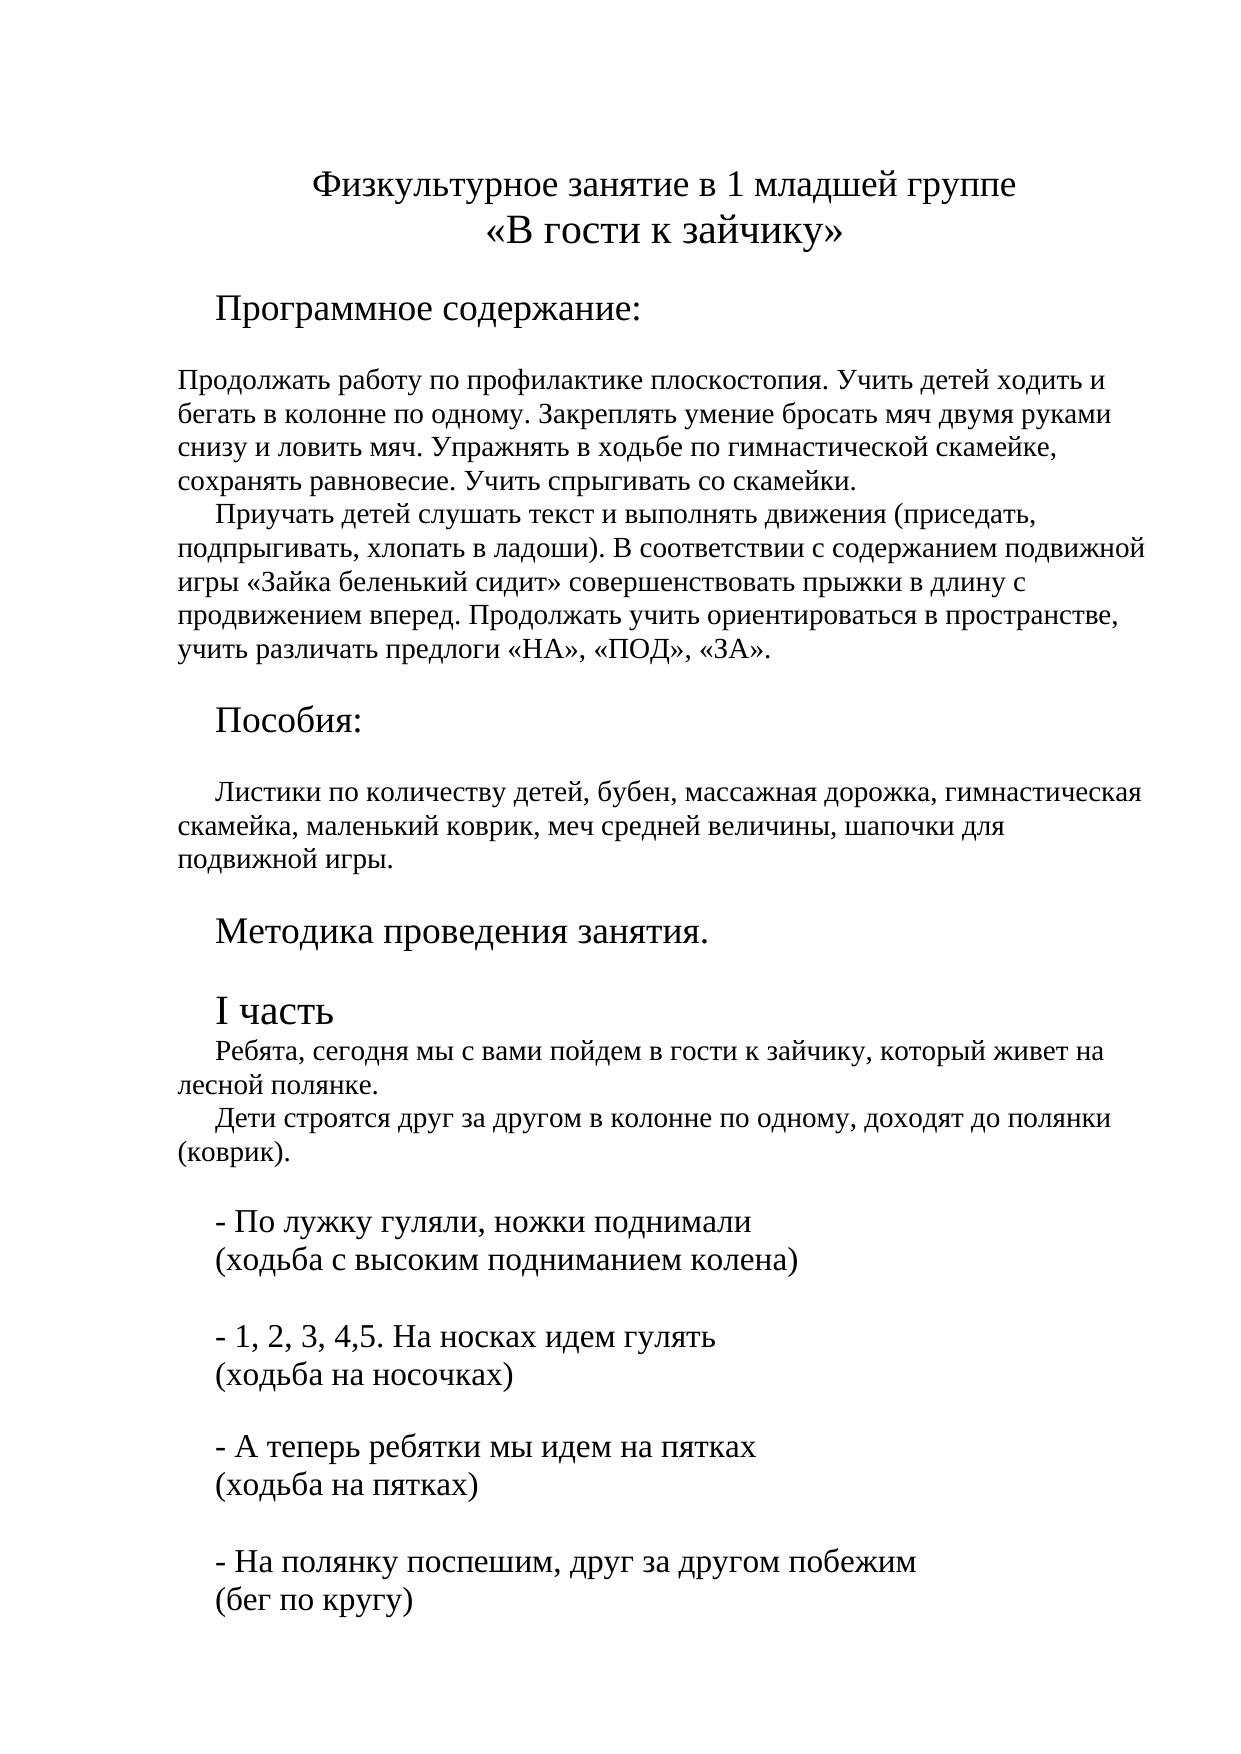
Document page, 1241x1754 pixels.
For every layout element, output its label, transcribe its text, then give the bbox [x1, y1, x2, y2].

text «В гости к зайчику» [177, 204, 1152, 252]
text Программное содержание: [177, 286, 1152, 329]
text Продолжать работу по профилактике плоскостопия. Учить детей ходить и бегать в колонне по одному. Закреплять умение бросать мяч двумя руками снизу и ловить мяч. Упражнять в ходьбе по гимнастической скамейке, сохранять равновесие. Учить спрыгивать со скамейки. [177, 362, 1152, 497]
text - 1, 2, 3, 4,5. На носках идем гулять [177, 1316, 1152, 1354]
text Листики по количеству детей, бубен, массажная дорожка, гимнастическая скамейка, маленький коврик, меч средней величины, шапочки для подвижной игры. [177, 774, 1152, 875]
text I часть [177, 985, 1152, 1033]
text (ходьба на носочках) [177, 1354, 1152, 1393]
text Пособия: [177, 698, 1152, 741]
text - По лужку гуляли, ножки поднимали [177, 1201, 1152, 1239]
text Дети строятся друг за другом в колонне по одному, доходят до полянки (коврик). [177, 1100, 1152, 1167]
text - На полянку поспешим, друг за другом побежим [177, 1541, 1152, 1579]
text Приучать детей слушать текст и выполнять движения (приседать, подпрыгивать, хлопать в ладоши). В соответствии с содержанием подвижной игры «Зайка беленький сидит» совершенствовать прыжки в длину с продвижением вперед. Продолжать учить ориентироваться в пространстве, учить различать предлоги «НА», «ПОД», «ЗА». [177, 497, 1152, 664]
text Физкультурное занятие в 1 младшей группе [177, 161, 1152, 204]
text (ходьба на пятках) [177, 1464, 1152, 1503]
text Ребята, сегодня мы с вами пойдем в гости к зайчику, который живет на лесной полянке. [177, 1033, 1152, 1100]
text (бег по кругу) [177, 1579, 1152, 1618]
text - А теперь ребятки мы идем на пятках [177, 1426, 1152, 1464]
text Методика проведения занятия. [177, 909, 1152, 952]
text (ходьба с высоким подниманием колена) [177, 1239, 1152, 1278]
